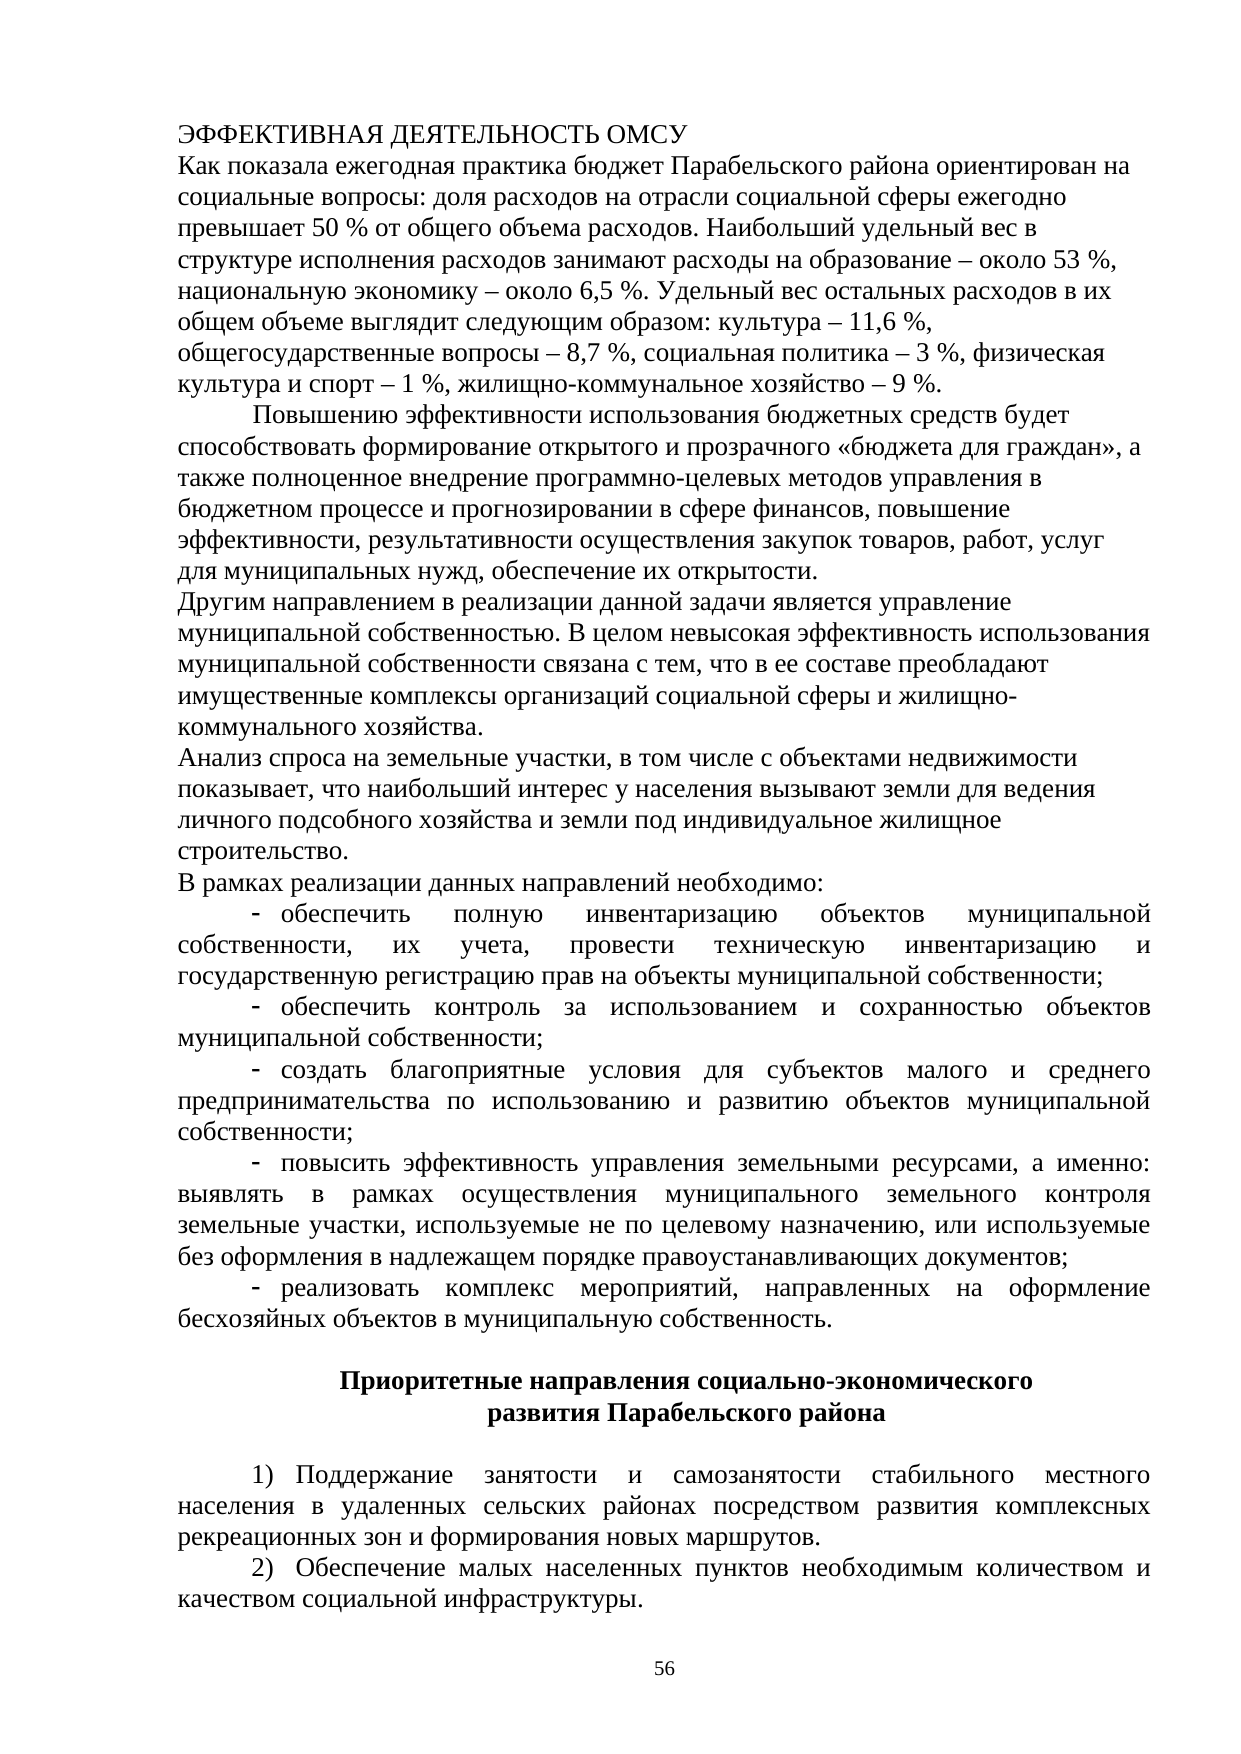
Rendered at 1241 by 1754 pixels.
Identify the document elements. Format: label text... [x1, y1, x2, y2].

text Как показала ежегодная практика бюджет Парабельского района ориентирован на социальные вопросы: доля расходов на отрасли социальной сферы ежегодно превышает 50 % от общего объема расходов. Наибольший удельный вес в структуре исполнения расходов занимают расходы на образование – около 53 %, национальную экономику – около 6,5 %. Удельный вес остальных расходов в их общем объеме выглядит следующим образом: культура – 11,6 %, общегосударственные вопросы – 8,7 %, социальная политика – 3 %, физическая культура и спорт – 1 %, жилищно-коммунальное хозяйство – 9 %. [177, 149, 1152, 398]
list повысить эффективность управления земельными ресурсами, а именно: выявлять в рамках осуществления муниципального земельного контроля земельные участки, используемые не по целевому назначению, или используемые без оформления в надлежащем порядке правоустанавливающих документов; [177, 1146, 1152, 1271]
text Повышению эффективности использования бюджетных средств будет способствовать формирование открытого и прозрачного «бюджета для граждан», а также полноценное внедрение программно-целевых методов управления в бюджетном процессе и прогнозировании в сфере финансов, повышение эффективности, результативности осуществления закупок товаров, работ, услуг для муниципальных нужд, обеспечение их открытости. [177, 398, 1152, 585]
list Обеспечение малых населенных пунктов необходимым количеством и качеством социальной инфраструктуры. [177, 1551, 1152, 1614]
list создать благоприятные условия для субъектов малого и среднего предпринимательства по использованию и развитию объектов муниципальной собственности; [177, 1053, 1152, 1146]
subtitle Приоритетные направления социально-экономического развития Парабельского района [310, 1364, 1063, 1427]
text Анализ спроса на земельные участки, в том числе с объектами недвижимости показывает, что наибольший интерес у населения вызывают земли для ведения личного подсобного хозяйства и земли под индивидуальное жилищное строительство. [177, 741, 1152, 866]
text ЭФФЕКТИВНАЯ ДЕЯТЕЛЬНОСТЬ ОМСУ [177, 118, 1152, 149]
list обеспечить контроль за использованием и сохранностью объектов муниципальной собственности; [177, 990, 1152, 1053]
list Поддержание занятости и самозанятости стабильного местного населения в удаленных сельских районах посредством развития комплексных рекреационных зон и формирования новых маршрутов. [177, 1458, 1152, 1551]
text Другим направлением в реализации данной задачи является управление муниципальной собственностью. В целом невысокая эффективность использования муниципальной собственности связана с тем, что в ее составе преобладают имущественные комплексы организаций социальной сферы и жилищно-коммунального хозяйства. [177, 585, 1152, 741]
list обеспечить полную инвентаризацию объектов муниципальной собственности, их учета, провести техническую инвентаризацию и государственную регистрацию прав на объекты муниципальной собственности; [177, 897, 1152, 990]
text В рамках реализации данных направлений необходимо: [177, 866, 1152, 897]
list реализовать комплекс мероприятий, направленных на оформление бесхозяйных объектов в муниципальную собственность. [177, 1271, 1152, 1333]
